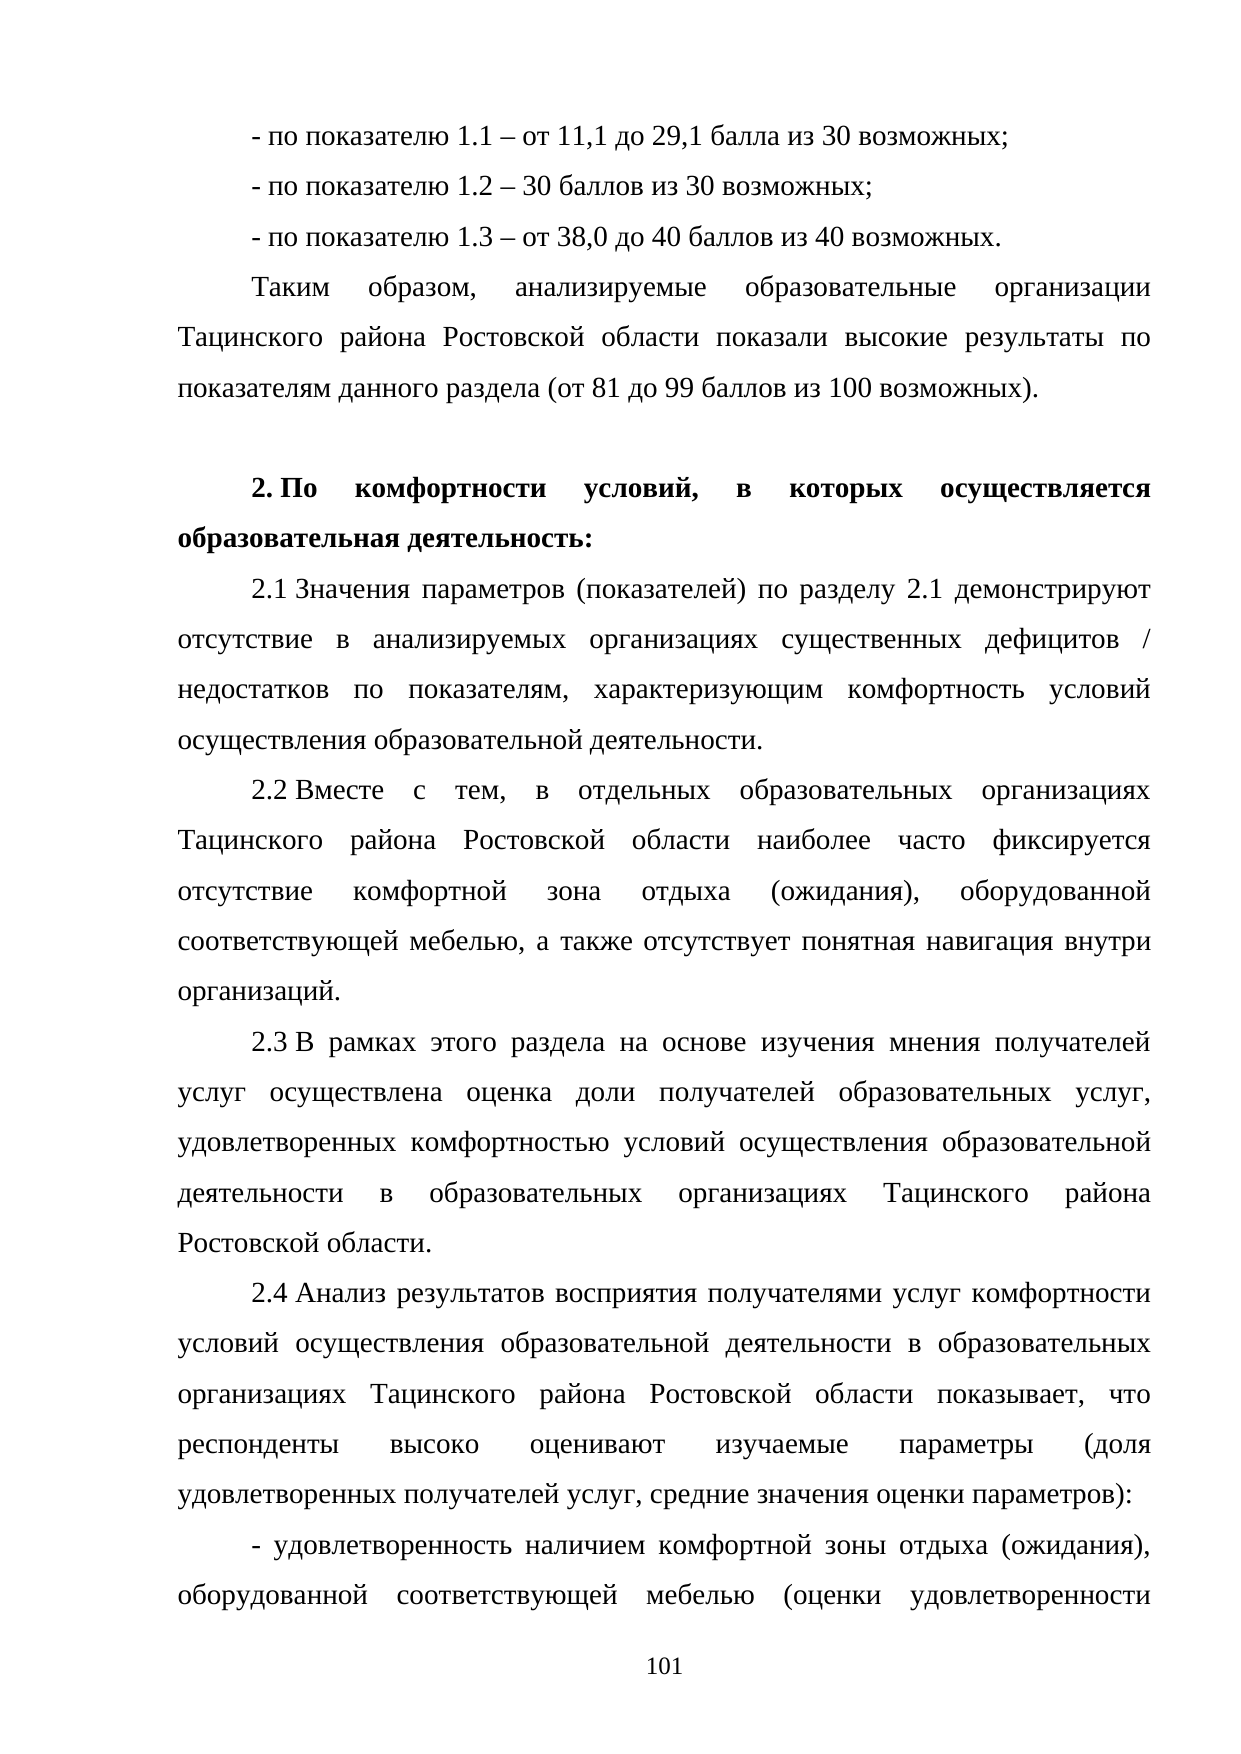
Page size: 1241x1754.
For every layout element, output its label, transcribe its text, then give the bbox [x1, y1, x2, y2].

text Таким образом, анализируемые образовательные организации Тацинского района Ростовской области показали высокие результаты по показателям данного раздела (от 81 до 99 баллов из 100 возможных). [177, 269, 1152, 403]
text 2. По комфортности условий, в которых осуществляется образовательная деятельность: [177, 470, 1152, 554]
text 2.3 В рамках этого раздела на основе изучения мнения получателей услуг осуществлена оценка доли получателей образовательных услуг, удовлетворенных комфортностью условий осуществления образовательной деятельности в образовательных организациях Тацинского района Ростовской области. [177, 1024, 1152, 1258]
text 2.2 Вместе с тем, в отдельных образовательных организациях Тацинского района Ростовской области наиболее часто фиксируется отсутствие комфортной зона отдыха (ожидания), оборудованной соответствующей мебелью, а также отсутствует понятная навигация внутри организаций. [177, 772, 1152, 1007]
text - по показателю 1.1 – от 11,1 до 29,1 балла из 30 возможных; [177, 118, 1152, 152]
text - по показателю 1.2 – 30 баллов из 30 возможных; [177, 168, 1152, 202]
text 2.1 Значения параметров (показателей) по разделу 2.1 демонстрируют отсутствие в анализируемых организациях существенных дефицитов / недостатков по показателям, характеризующим комфортность условий осуществления образовательной деятельности. [177, 571, 1152, 755]
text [177, 1527, 1152, 1611]
text - по показателю 1.3 – от 38,0 до 40 баллов из 40 возможных. [177, 219, 1152, 252]
text 2.4 Анализ результатов восприятия получателями услуг комфортности условий осуществления образовательной деятельности в образовательных организациях Тацинского района Ростовской области показывает, что респонденты высоко оценивают изучаемые параметры (доля удовлетворенных получателей услуг, средние значения оценки параметров): [177, 1275, 1152, 1510]
